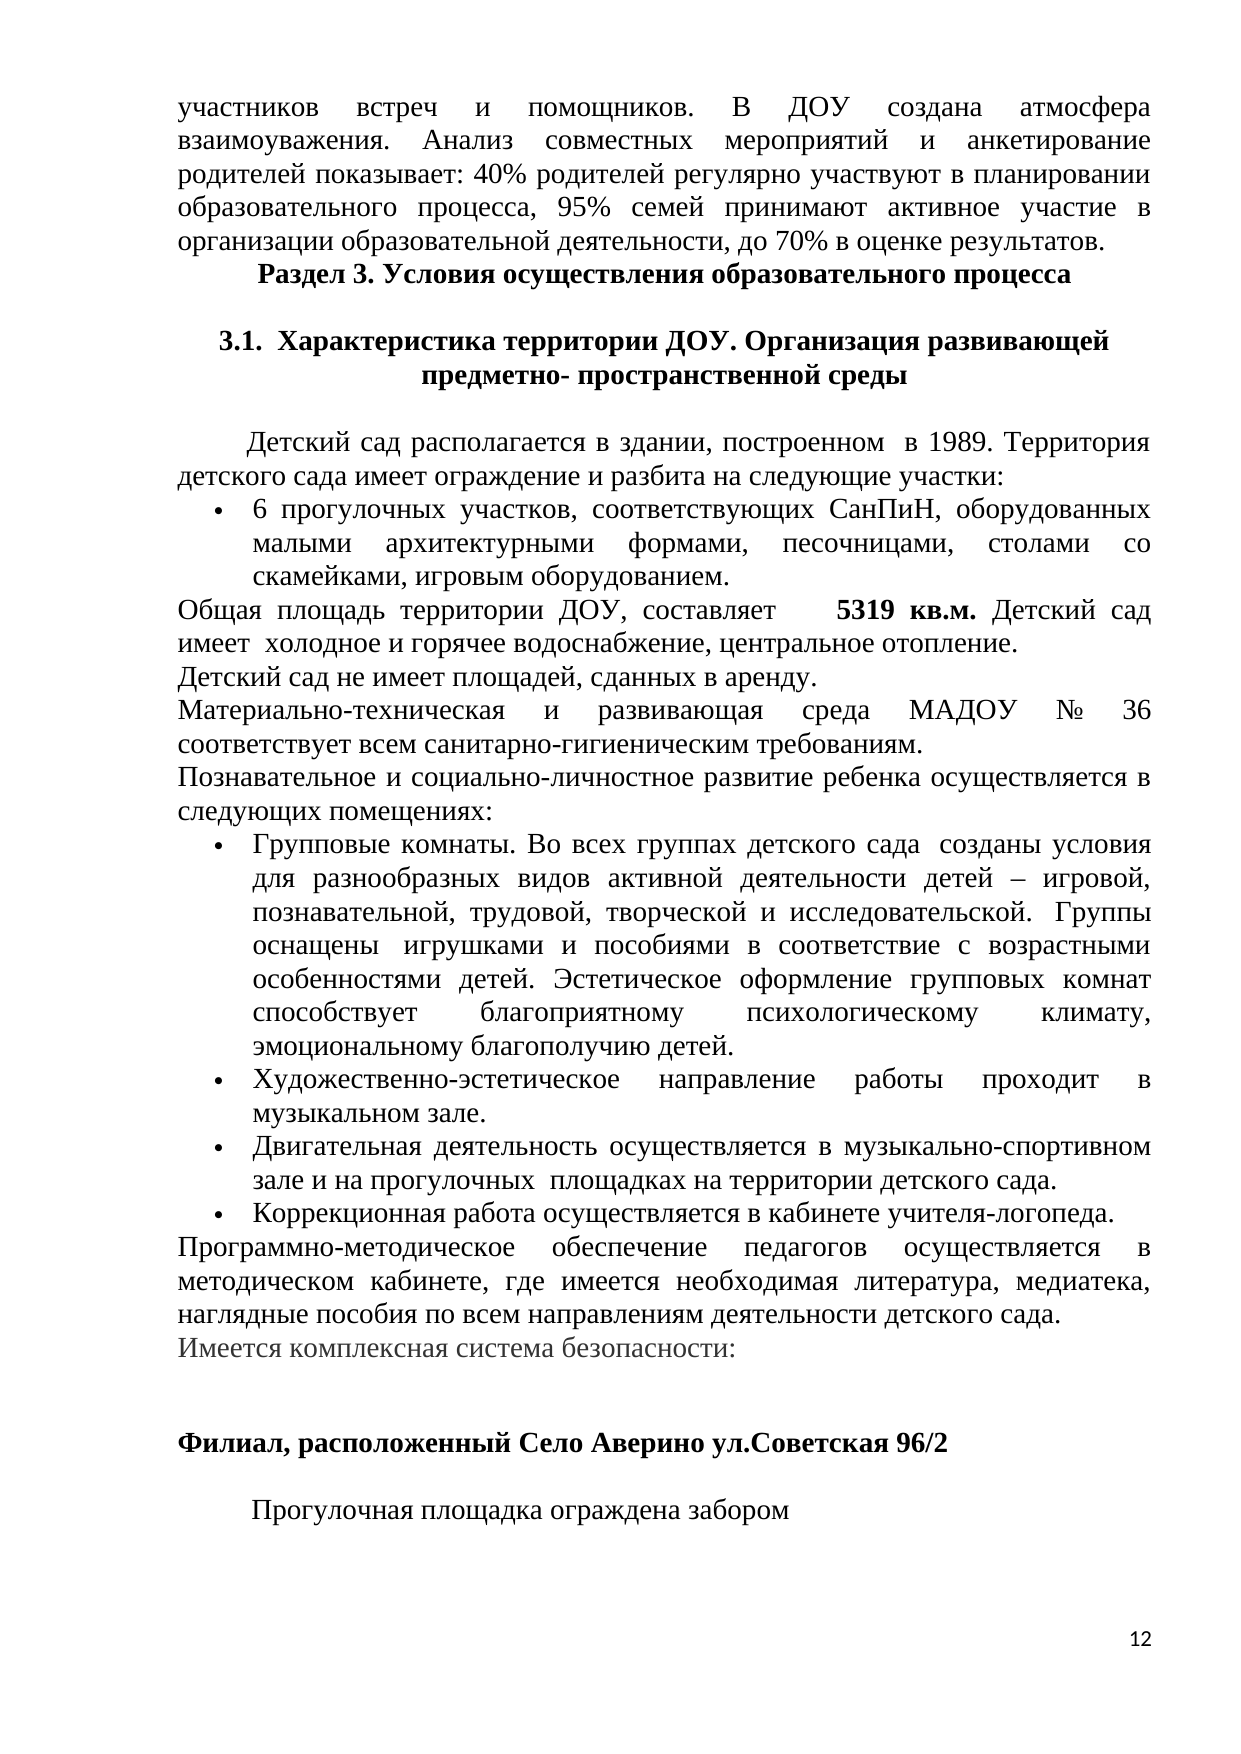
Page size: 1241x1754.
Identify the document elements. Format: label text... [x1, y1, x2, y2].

text Материально-техническая и развивающая среда МАДОУ № 36 соответствует всем санитарно-гигиеническим требованиям. [177, 692, 1152, 759]
text Имеется комплексная система безопасности: [177, 1330, 1152, 1391]
text Прогулочная площадка ограждена забором [251, 1458, 1152, 1525]
list 6 прогулочных участков, соответствующих СанПиН, оборудованных малыми архитектурными формами, песочницами, столами со скамейками, игровым оборудованием. [215, 491, 1152, 592]
list Коррекционная работа осуществляется в кабинете учителя-логопеда. [215, 1196, 1152, 1229]
list Групповые комнаты. Во всех группах детского сада созданы условия для разнообразных видов активной деятельности детей – игровой, познавательной, трудовой, творческой и исследовательской. Группы оснащены игрушками и пособиями в соответствие с возрастными особенностями детей. Эстетическое оформление групповых комнат способствует благоприятному психологическому климату, эмоциональному благополучию детей. [215, 827, 1152, 1061]
text Детский сад располагается в здании, построенном в 1989. Территория детского сада имеет ограждение и разбита на следующие участки: [177, 424, 1152, 491]
text Программно-методическое обеспечение педагогов осуществляется в методическом кабинете, где имеется необходимая литература, медиатека, наглядные пособия по всем направлениям деятельности детского сада. [177, 1229, 1152, 1330]
text Общая площадь территории ДОУ, составляет 5319 кв.м. Детский сад имеет холодное и горячее водоснабжение, центральное отопление. [177, 592, 1152, 659]
list Художественно-эстетическое направление работы проходит в музыкальном зале. [215, 1061, 1152, 1128]
text 3.1. Характеристика территории ДОУ. Организация развивающей предметно- пространственной среды [177, 323, 1152, 391]
list Двигательная деятельность осуществляется в музыкально-спортивном зале и на прогулочных площадках на территории детского сада. [215, 1128, 1152, 1196]
text Детский сад не имеет площадей, сданных в аренду. [177, 659, 1152, 692]
text Раздел 3. Условия осуществления образовательного процесса [177, 256, 1152, 290]
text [177, 89, 1152, 256]
text Познавательное и социально-личностное развитие ребенка осуществляется в следующих помещениях: [177, 759, 1152, 827]
text Филиал, расположенный Село Аверино ул.Советская 96/2 [177, 1425, 1152, 1458]
